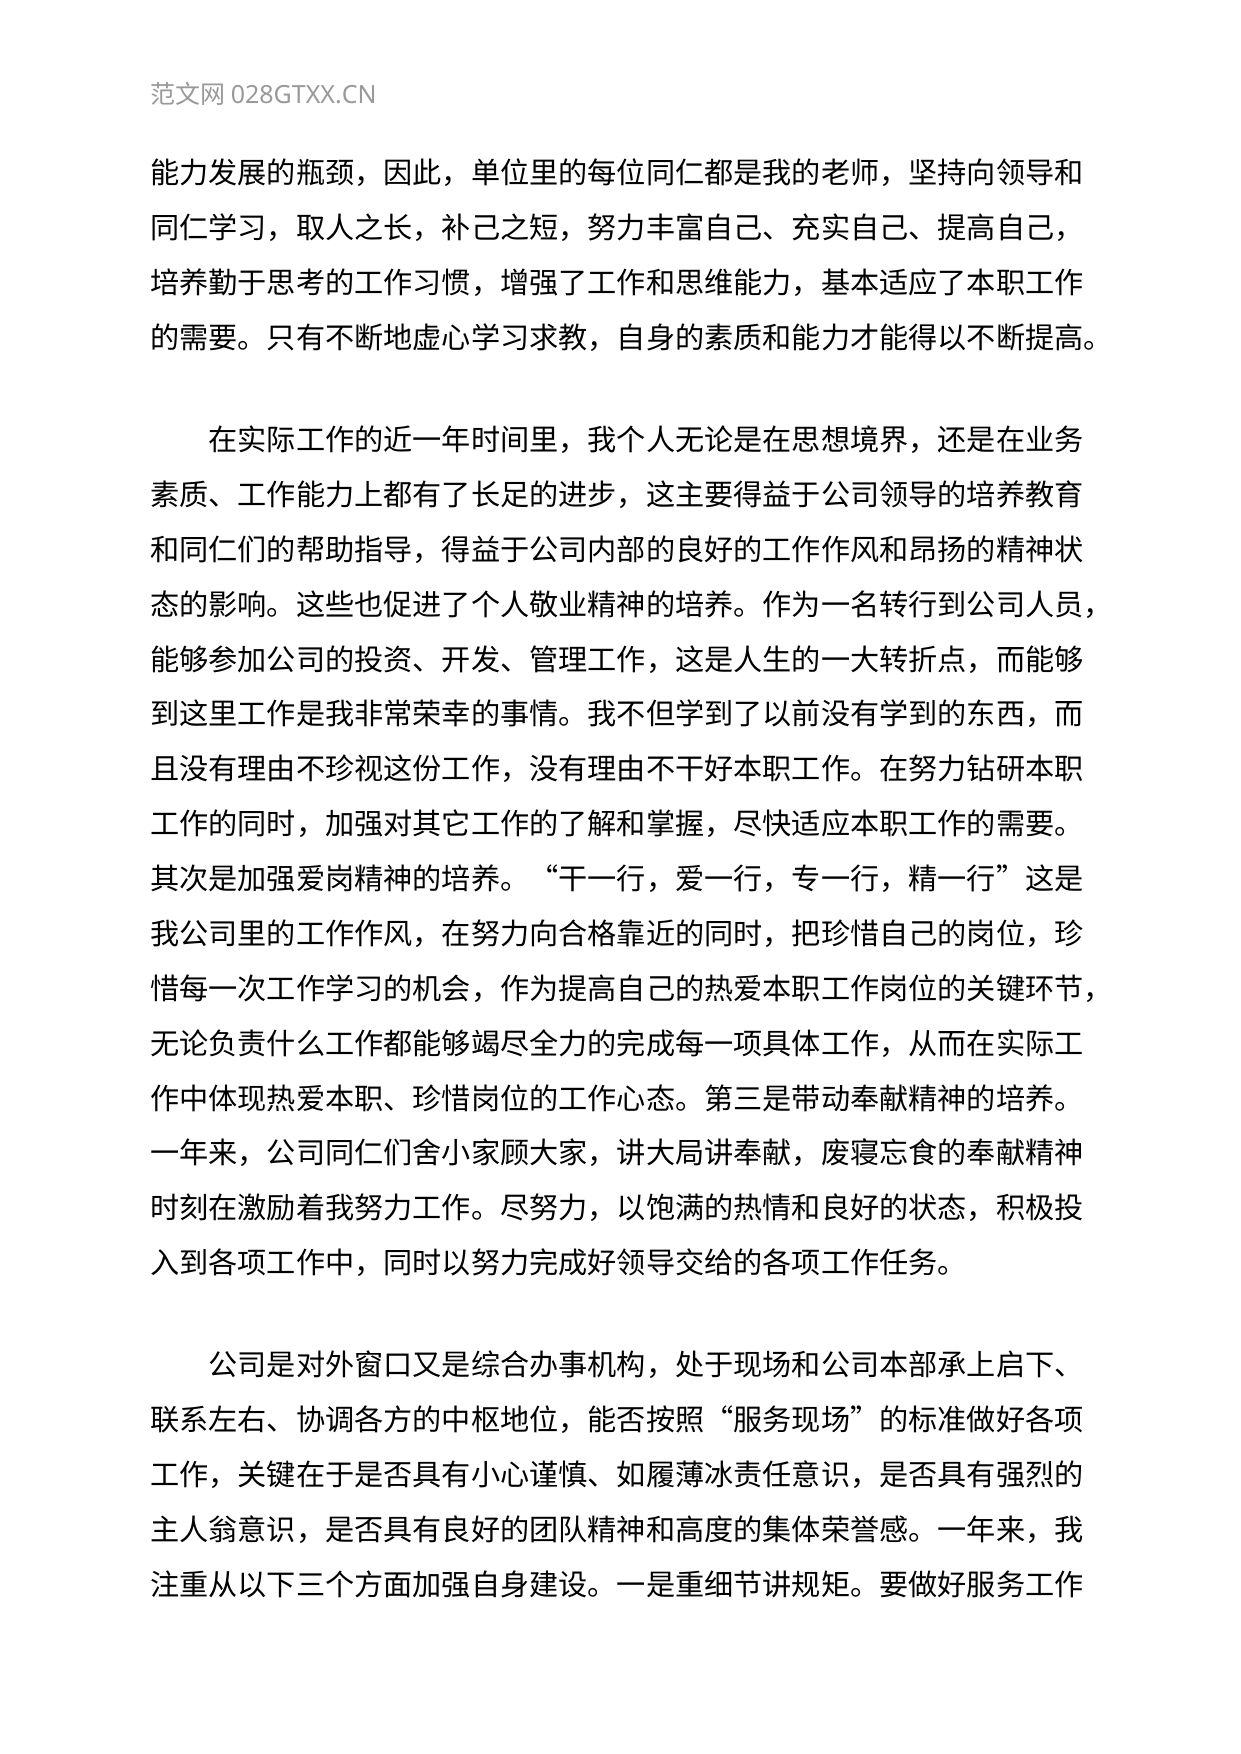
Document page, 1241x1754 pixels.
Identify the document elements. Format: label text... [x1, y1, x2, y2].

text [150, 1342, 1090, 1603]
text 在实际工作的近一年时间里，我个人无论是在思想境界，还是在业务素质、工作能力上都有了长足的进步，这主要得益于公司领导的培养教育和同仁们的帮助指导，得益于公司内部的良好的工作作风和昂扬的精神状态的影响。这些也促进了个人敬业精神的培养。作为一名转行到公司人员，能够参加公司的投资、开发、管理工作，这是人生的一大转折点，而能够到这里工作是我非常荣幸的事情。我不但学到了以前没有学到的东西，而且没有理由不珍视这份工作，没有理由不干好本职工作。在努力钻研本职工作的同时，加强对其它工作的了解和掌握，尽快适应本职工作的需要。其次是加强爱岗精神的培养。“干一行，爱一行，专一行，精一行”这是我公司里的工作作风，在努力向合格靠近的同时，把珍惜自己的岗位，珍惜每一次工作学习的机会，作为提高自己的热爱本职工作岗位的关键环节，无论负责什么工作都能够竭尽全力的完成每一项具体工作，从而在实际工作中体现热爱本职、珍惜岗位的工作心态。第三是带动奉献精神的培养。一年来，公司同仁们舍小家顾大家，讲大局讲奉献，废寝忘食的奉献精神时刻在激励着我努力工作。尽努力，以饱满的热情和良好的状态，积极投入到各项工作中，同时以努力完成好领导交给的各项工作任务。 [150, 416, 1090, 1282]
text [150, 150, 1090, 357]
